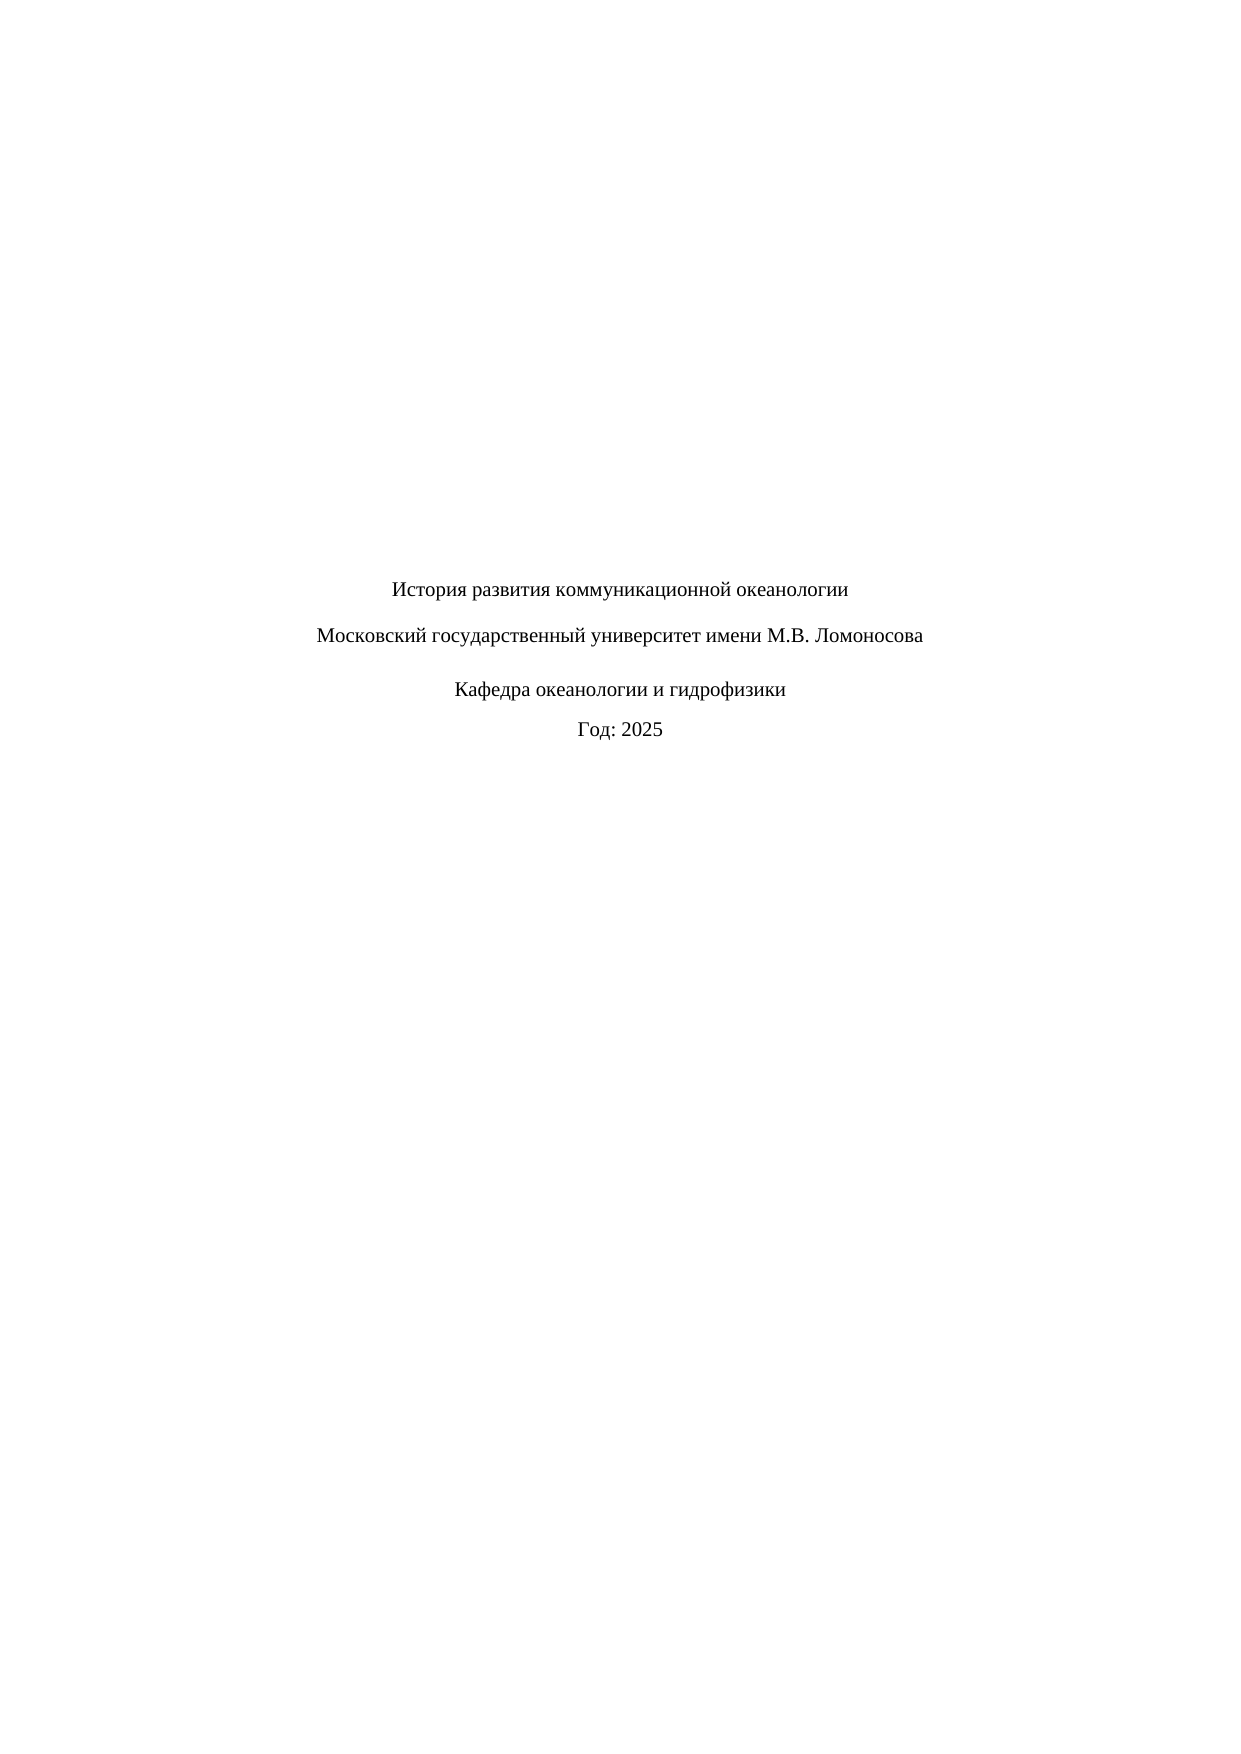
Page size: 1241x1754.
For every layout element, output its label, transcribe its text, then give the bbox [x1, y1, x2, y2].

text Московский государственный университет имени М.В. Ломоносова [150, 612, 1090, 650]
text История развития коммуникационной океанологии [150, 567, 1090, 604]
text Кафедра океанологии и гидрофизики [150, 667, 1090, 704]
text Год: 2025 [150, 706, 1090, 744]
